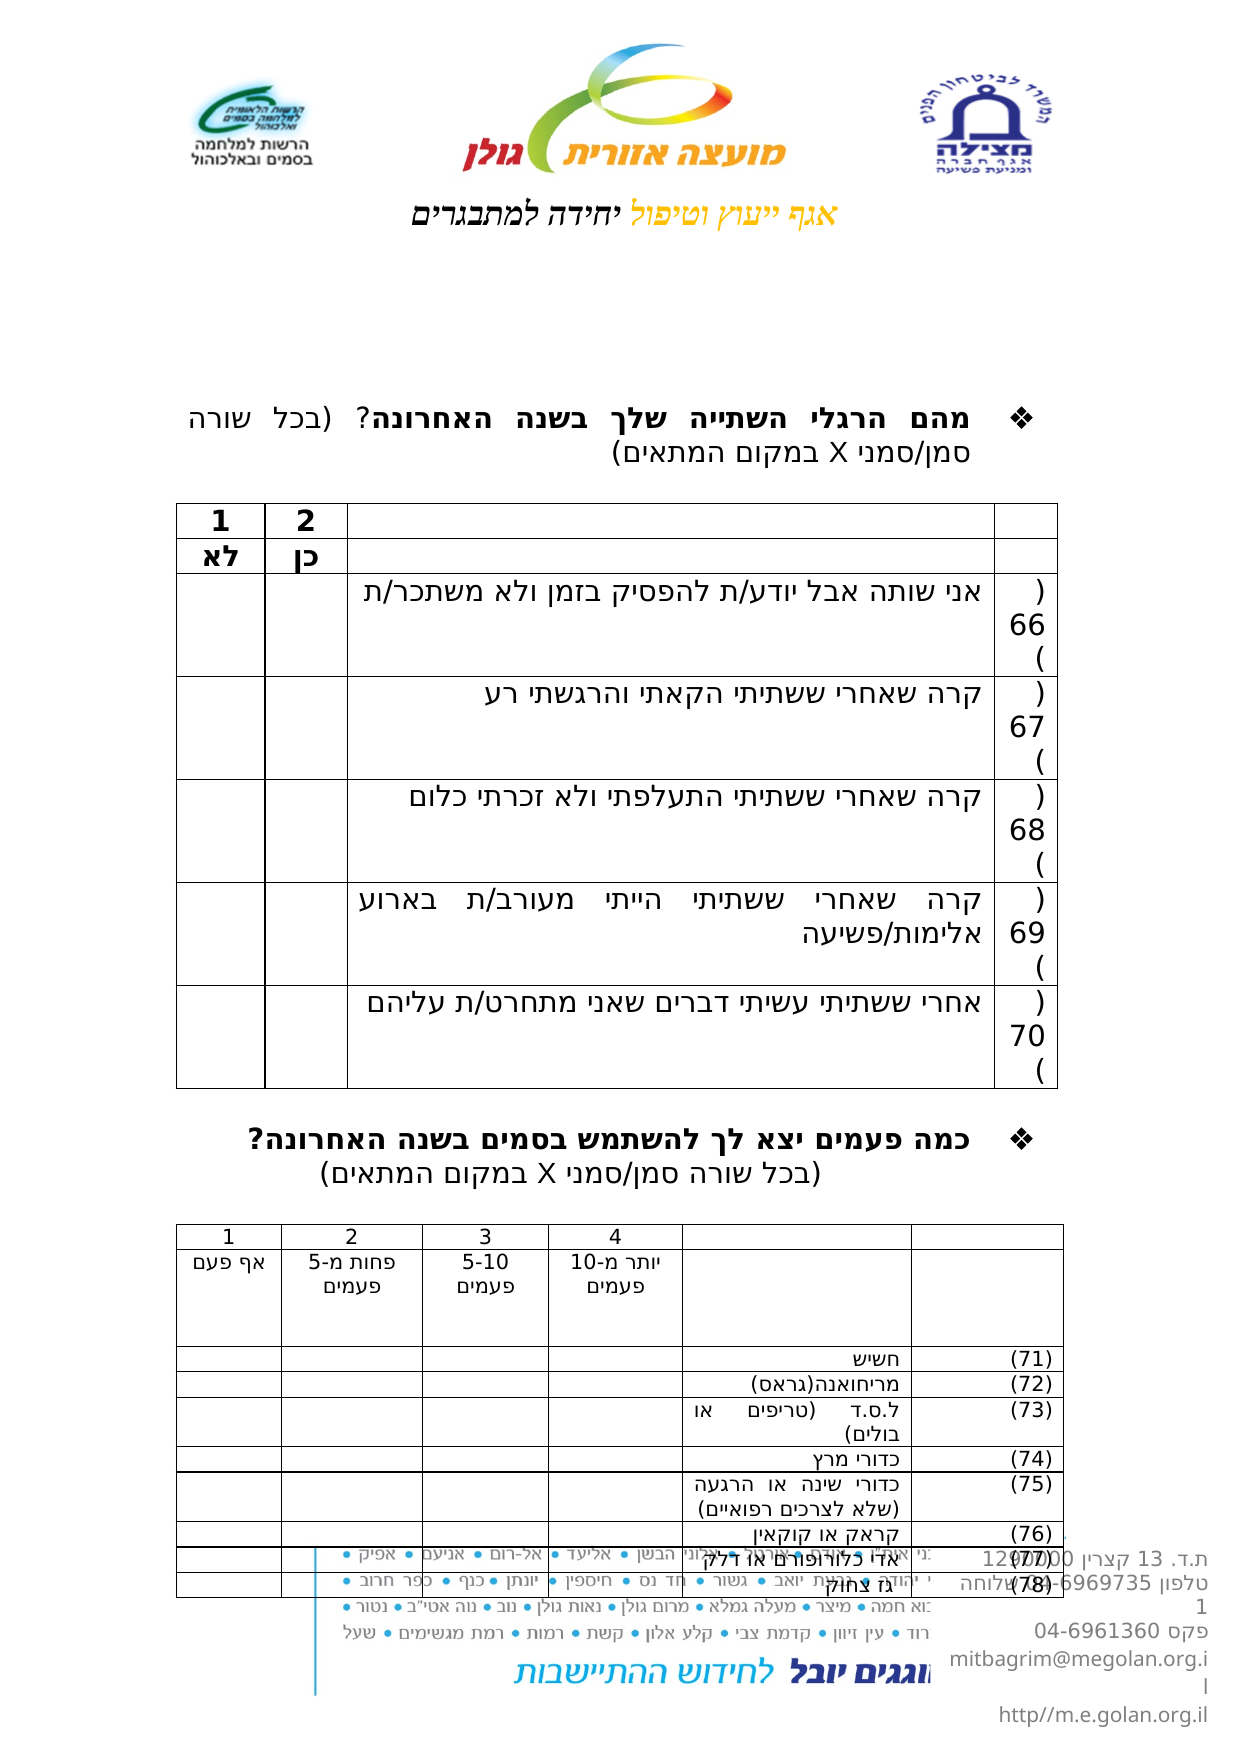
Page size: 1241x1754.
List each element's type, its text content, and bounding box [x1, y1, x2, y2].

table_cell [266, 574, 347, 676]
table_header 3 [423, 1225, 548, 1249]
table_cell 5-10 פעמים [423, 1250, 548, 1346]
table_cell [549, 1347, 682, 1371]
table_cell [423, 1347, 548, 1371]
table_cell כן [266, 539, 347, 573]
table_cell (66) [995, 574, 1057, 676]
picture [430, 0, 810, 186]
table_cell (70) [995, 986, 1057, 1087]
table_cell קראק או קוקאין [683, 1522, 911, 1546]
table_header 1 [177, 504, 264, 538]
table_cell [995, 539, 1057, 573]
table_cell [423, 1398, 548, 1446]
table_cell חשיש [683, 1347, 911, 1371]
picture [919, 74, 1053, 177]
table_cell לא [177, 539, 264, 573]
table_cell כדורי מרץ [683, 1447, 911, 1471]
table_cell (77) [912, 1548, 1063, 1572]
table_cell קרה שאחרי ששתיתי הקאתי והרגשתי רע [348, 677, 994, 779]
table_cell [683, 1250, 911, 1346]
table_cell [282, 1548, 422, 1572]
table_cell כדורי שינה או הרגעה (שלא לצרכים רפואיים) [683, 1473, 911, 1521]
table_cell (76) [912, 1522, 1063, 1546]
table_cell ל.ס.ד (טריפים או בולים) [683, 1398, 911, 1446]
table_cell [423, 1372, 548, 1397]
table_cell [282, 1447, 422, 1471]
table_cell קרה שאחרי ששתיתי התעלפתי ולא זכרתי כלום [348, 780, 994, 882]
table_cell [549, 1522, 682, 1546]
table_cell [266, 986, 347, 1087]
table_cell [282, 1347, 422, 1371]
table_cell [177, 677, 264, 779]
table_cell (75) [912, 1473, 1063, 1521]
table_cell [177, 1522, 281, 1546]
table_cell [282, 1522, 422, 1546]
table_cell [423, 1573, 548, 1597]
table_cell [177, 1398, 281, 1446]
table_header [995, 504, 1057, 538]
list מהם הרגלי השתייה שלך בשנה האחרונה? (בכל שורה סמן/סמני X במקום המתאים) [187, 401, 1008, 469]
table_cell [549, 1372, 682, 1397]
table_cell [177, 574, 264, 676]
table_cell אדי כלורופורם או דלק [683, 1548, 911, 1572]
table_cell [282, 1372, 422, 1397]
table_cell מריחואנה(גראס) [683, 1372, 911, 1397]
table_cell [549, 1573, 682, 1597]
table_cell [177, 1447, 281, 1471]
table_cell [177, 986, 264, 1087]
table_cell (69) [995, 883, 1057, 984]
table_cell [912, 1250, 1063, 1346]
table_cell [177, 1473, 281, 1521]
table_cell יותר מ-10 פעמים [549, 1250, 682, 1346]
table_cell [177, 1573, 281, 1597]
table_cell [177, 1372, 281, 1397]
picture [187, 73, 316, 177]
picture [0, 1511, 1241, 1753]
table_cell (73) [912, 1398, 1063, 1446]
table_cell [348, 539, 994, 573]
list כמה פעמים יצא לך להשתמש בסמים בשנה האחרונה? [187, 1122, 1008, 1156]
table_cell [549, 1447, 682, 1471]
table_cell אני שותה אבל יודע/ת להפסיק בזמן ולא משתכר/ת [348, 574, 994, 676]
table_cell [177, 1548, 281, 1572]
table_header 4 [549, 1225, 682, 1249]
table_cell [423, 1447, 548, 1471]
table_cell קרה שאחרי ששתיתי הייתי מעורב/ת בארוע אלימות/פשיעה [348, 883, 994, 984]
table_cell [177, 883, 264, 984]
table_cell (78) [912, 1573, 1063, 1597]
table_cell פחות מ-5 פעמים [282, 1250, 422, 1346]
table_cell (72) [912, 1372, 1063, 1397]
table_cell אף פעם [177, 1250, 281, 1346]
table_header [912, 1225, 1063, 1249]
table_cell (67) [995, 677, 1057, 779]
table_header 2 [282, 1225, 422, 1249]
table_cell (71) [912, 1347, 1063, 1371]
table_cell [177, 780, 264, 882]
table_cell [423, 1473, 548, 1521]
text (בכל שורה סמן/סמני X במקום המתאים) [187, 1156, 1015, 1190]
table_cell (74) [912, 1447, 1063, 1471]
table_cell [423, 1522, 548, 1546]
table_cell [177, 1347, 281, 1371]
table_cell אחרי ששתיתי עשיתי דברים שאני מתחרט/ת עליהם [348, 986, 994, 1087]
table_cell [549, 1548, 682, 1572]
table_header [683, 1225, 911, 1249]
table_cell (68) [995, 780, 1057, 882]
table_cell [549, 1398, 682, 1446]
table_header 2 [266, 504, 347, 538]
table_cell גז צחוק [683, 1573, 911, 1597]
table_header 1 [177, 1225, 281, 1249]
table_header [348, 504, 994, 538]
table_cell [549, 1473, 682, 1521]
table_cell [423, 1548, 548, 1572]
table_cell [282, 1473, 422, 1521]
table_cell [282, 1398, 422, 1446]
table_cell [266, 677, 347, 779]
table_cell [282, 1573, 422, 1597]
table_cell [266, 883, 347, 984]
table_cell [266, 780, 347, 882]
